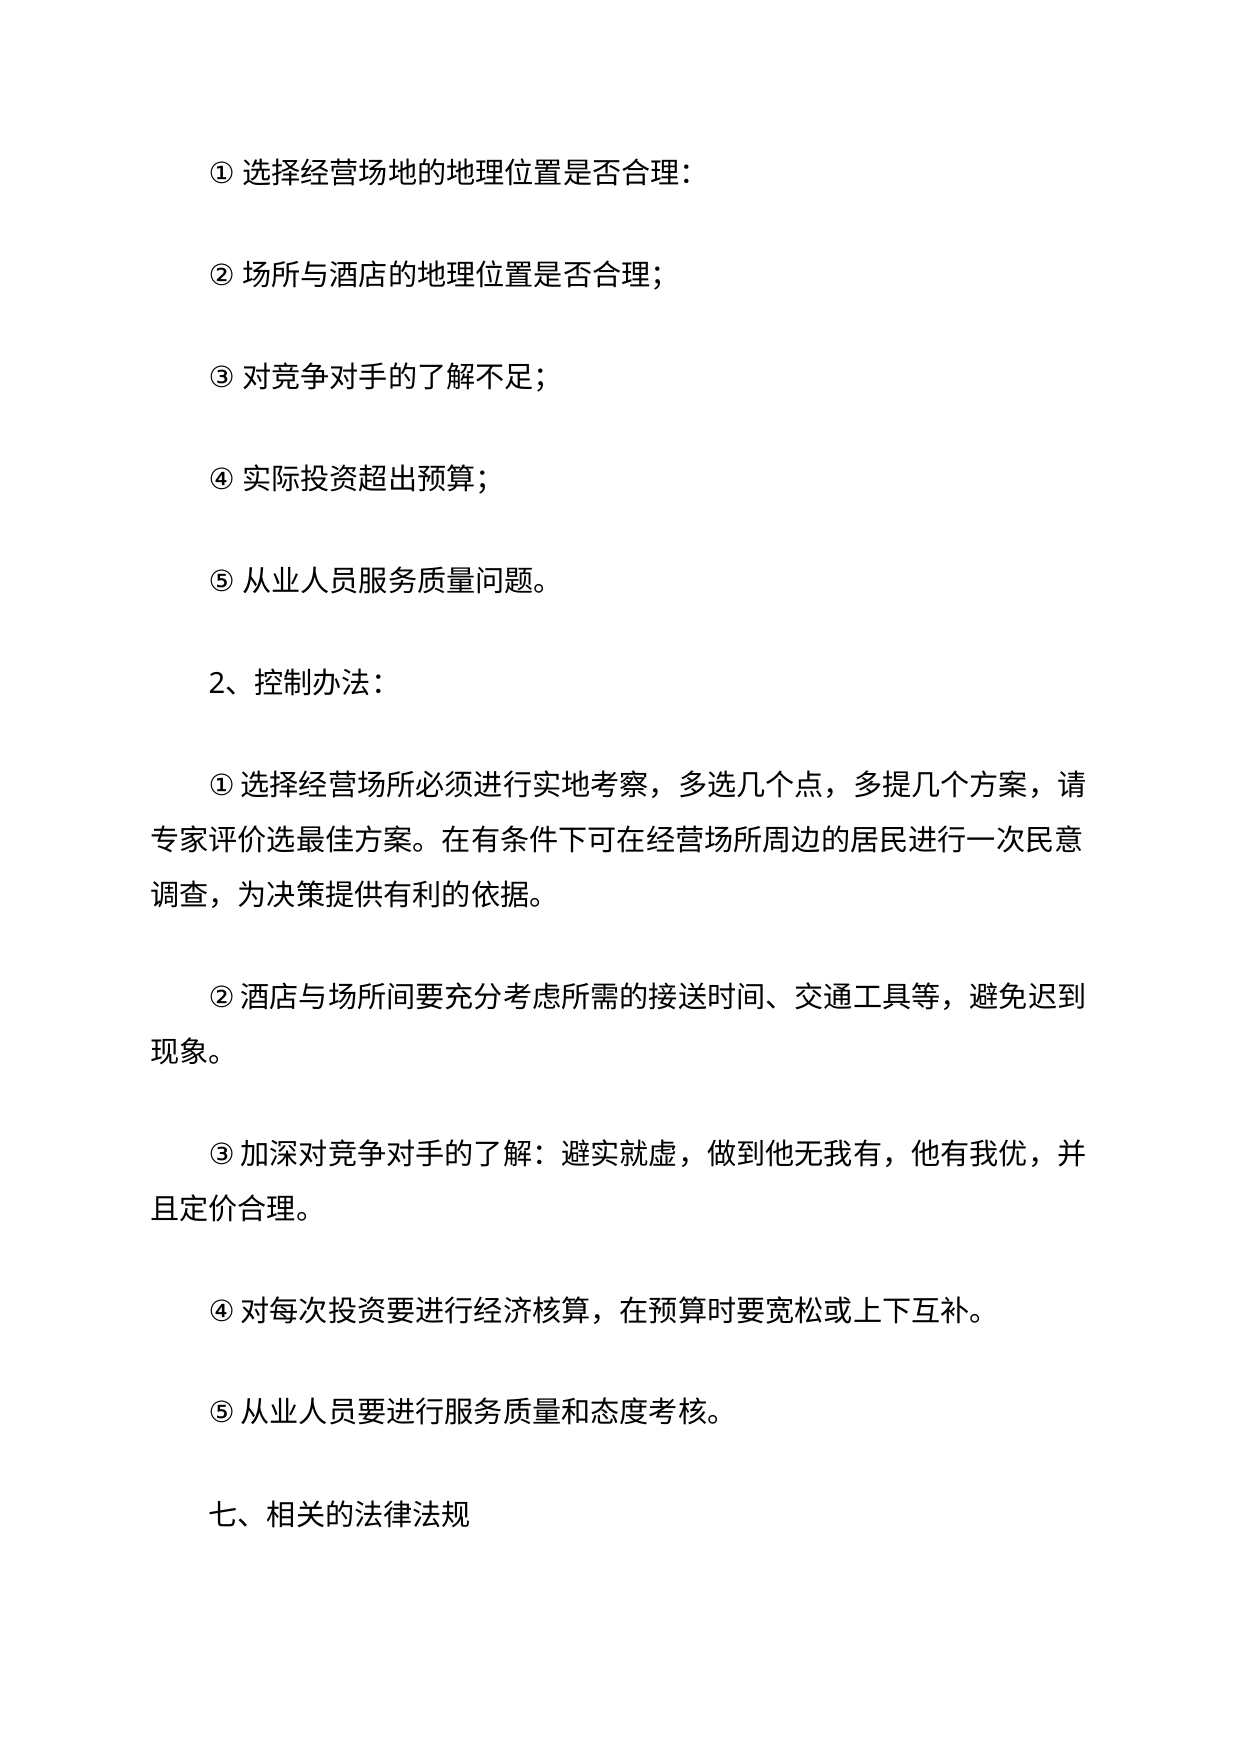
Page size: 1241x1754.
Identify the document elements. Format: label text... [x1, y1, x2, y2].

text 2、控制办法： [150, 660, 1090, 702]
text 七、相关的法律法规 [150, 1491, 1090, 1533]
text ⑤从业人员要进行服务质量和态度考核。 [150, 1389, 1090, 1431]
text ②酒店与场所间要充分考虑所需的接送时间、交通工具等，避免迟到现象。 [150, 973, 1090, 1071]
text ③加深对竞争对手的了解：避实就虚，做到他无我有，他有我优，并且定价合理。 [150, 1130, 1090, 1228]
text ② 场所与酒店的地理位置是否合理； [150, 252, 1090, 294]
text ①选择经营场所必须进行实地考察，多选几个点，多提几个方案，请专家评价选最佳方案。在有条件下可在经营场所周边的居民进行一次民意调查，为决策提供有利的依据。 [150, 762, 1090, 914]
text ④对每次投资要进行经济核算，在预算时要宽松或上下互补。 [150, 1287, 1090, 1329]
text ⑤ 从业人员服务质量问题。 [150, 558, 1090, 600]
text ① 选择经营场地的地理位置是否合理： [150, 150, 1090, 192]
text ④ 实际投资超出预算； [150, 456, 1090, 498]
text ③ 对竞争对手的了解不足； [150, 354, 1090, 396]
